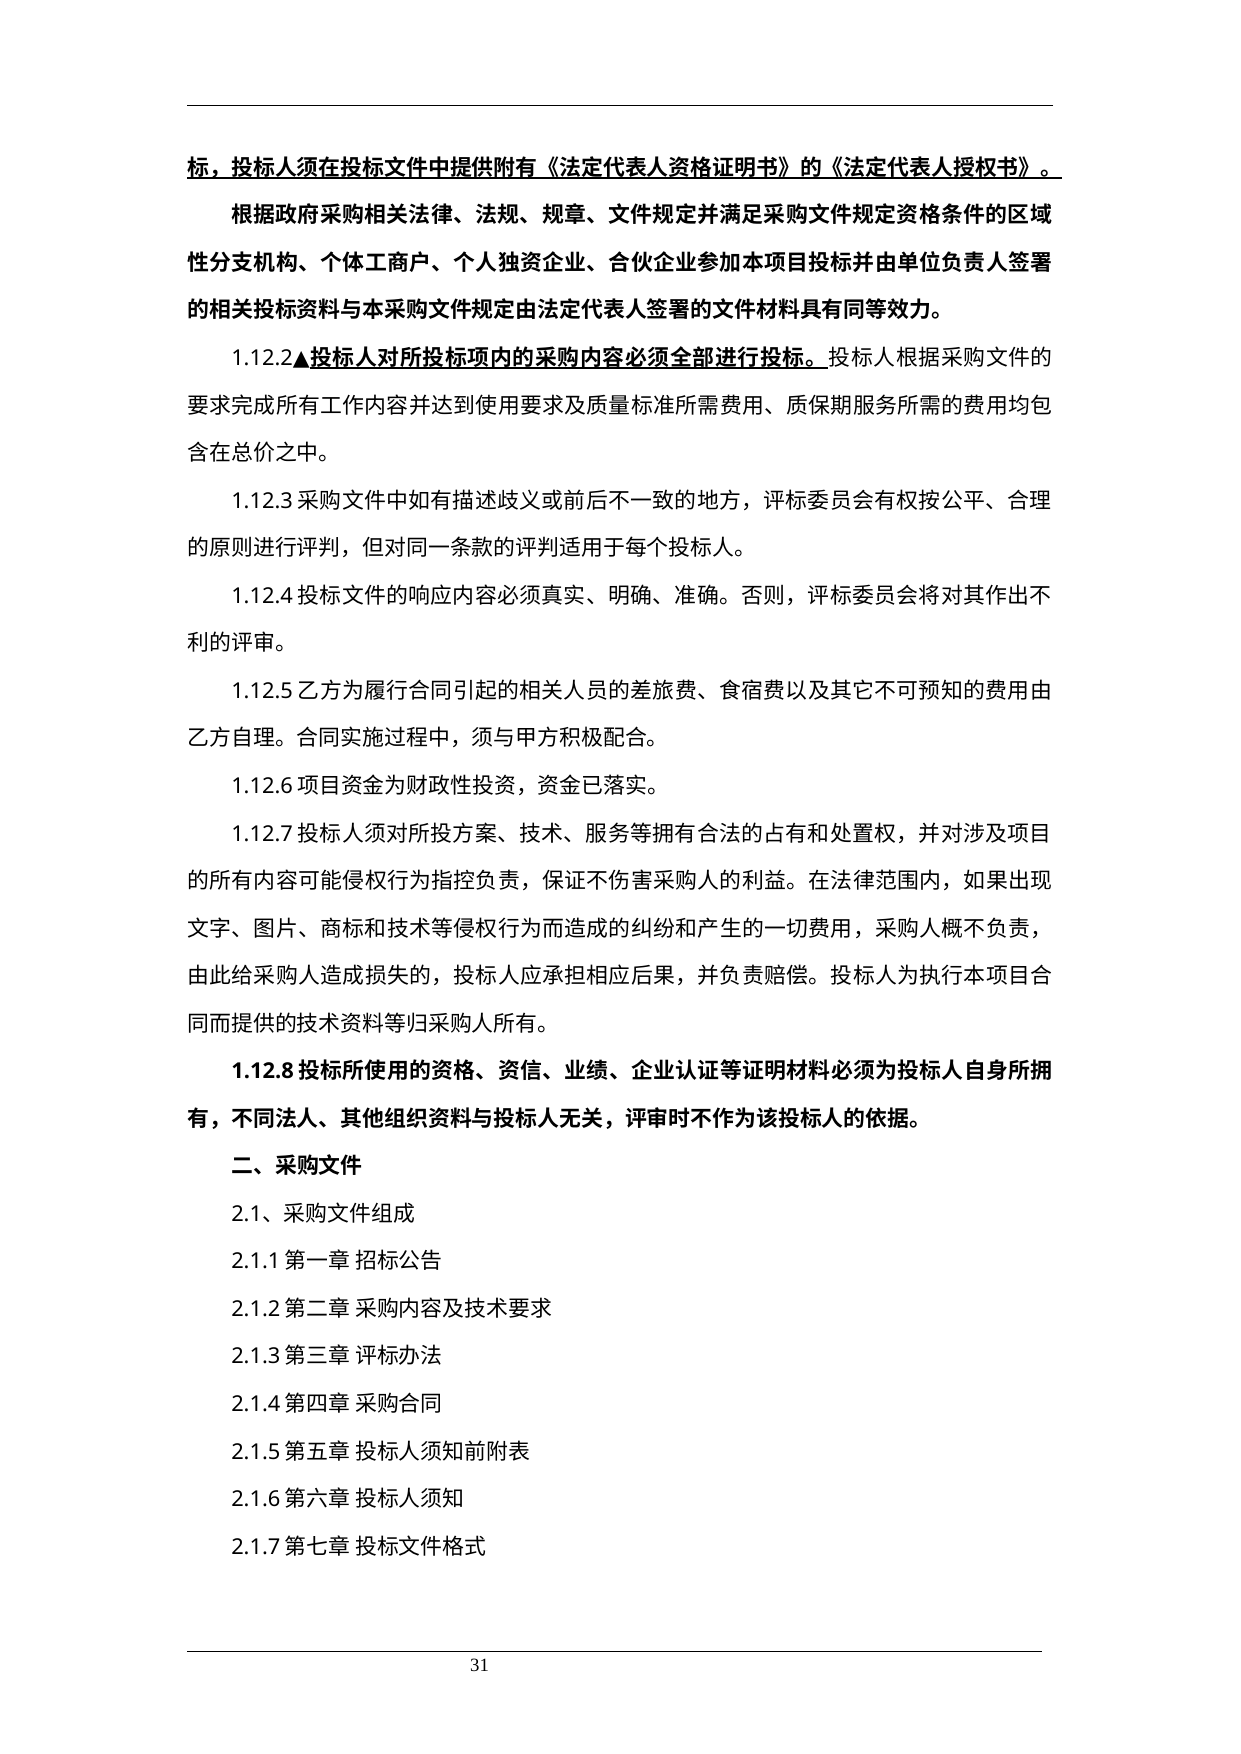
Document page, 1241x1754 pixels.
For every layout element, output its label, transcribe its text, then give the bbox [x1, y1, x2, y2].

text 1.12.6项目资金为财政性投资，资金已落实。 [187, 768, 1053, 800]
text 2.1.1第一章 招标公告 [187, 1243, 1053, 1275]
text 1.12.5乙方为履行合同引起的相关人员的差旅费、食宿费以及其它不可预知的费用由乙方自理。合同实施过程中，须与甲方积极配合。 [187, 673, 1053, 752]
text 1.12.2▲投标人对所投标项内的采购内容必须全部进行投标。投标人根据采购文件的要求完成所有工作内容并达到使用要求及质量标准所需费用、质保期服务所需的费用均包含在总价之中。 [187, 340, 1053, 467]
subtitle 二、采购文件 [187, 1148, 1053, 1180]
text 2.1、采购文件组成 [187, 1196, 1053, 1227]
text 2.1.4第四章 采购合同 [187, 1386, 1053, 1418]
text 根据政府采购相关法律、法规、规章、文件规定并满足采购文件规定资格条件的区域性分支机构、个体工商户、个人独资企业、合伙企业参加本项目投标并由单位负责人签署的相关投标资料与本采购文件规定由法定代表人签署的文件材料具有同等效力。 [187, 197, 1053, 324]
text 2.1.3第三章 评标办法 [187, 1338, 1053, 1370]
text 2.1.7第七章 投标文件格式 [187, 1529, 1053, 1561]
text 2.1.6第六章 投标人须知 [187, 1481, 1053, 1513]
text 1.12.4投标文件的响应内容必须真实、明确、准确。否则，评标委员会将对其作出不利的评审。 [187, 578, 1053, 657]
text 2.1.2第二章 采购内容及技术要求 [187, 1291, 1053, 1323]
text 2.1.5第五章 投标人须知前附表 [187, 1434, 1053, 1466]
text 1.12.8投标所使用的资格、资信、业绩、企业认证等证明材料必须为投标人自身所拥有，不同法人、其他组织资料与投标人无关，评审时不作为该投标人的依据。 [187, 1053, 1053, 1132]
text 1.12.7投标人须对所投方案、技术、服务等拥有合法的占有和处置权，并对涉及项目的所有内容可能侵权行为指控负责，保证不伤害采购人的利益。在法律范围内，如果出现文字、图片、商标和技术等侵权行为而造成的纠纷和产生的一切费用，采购人概不负责，由此给采购人造成损失的，投标人应承担相应后果，并负责赔偿。投标人为执行本项目合同而提供的技术资料等归采购人所有。 [187, 816, 1053, 1037]
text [187, 150, 1053, 177]
text 1.12.3采购文件中如有描述歧义或前后不一致的地方，评标委员会有权按公平、合理的原则进行评判，但对同一条款的评判适用于每个投标人。 [187, 483, 1053, 562]
